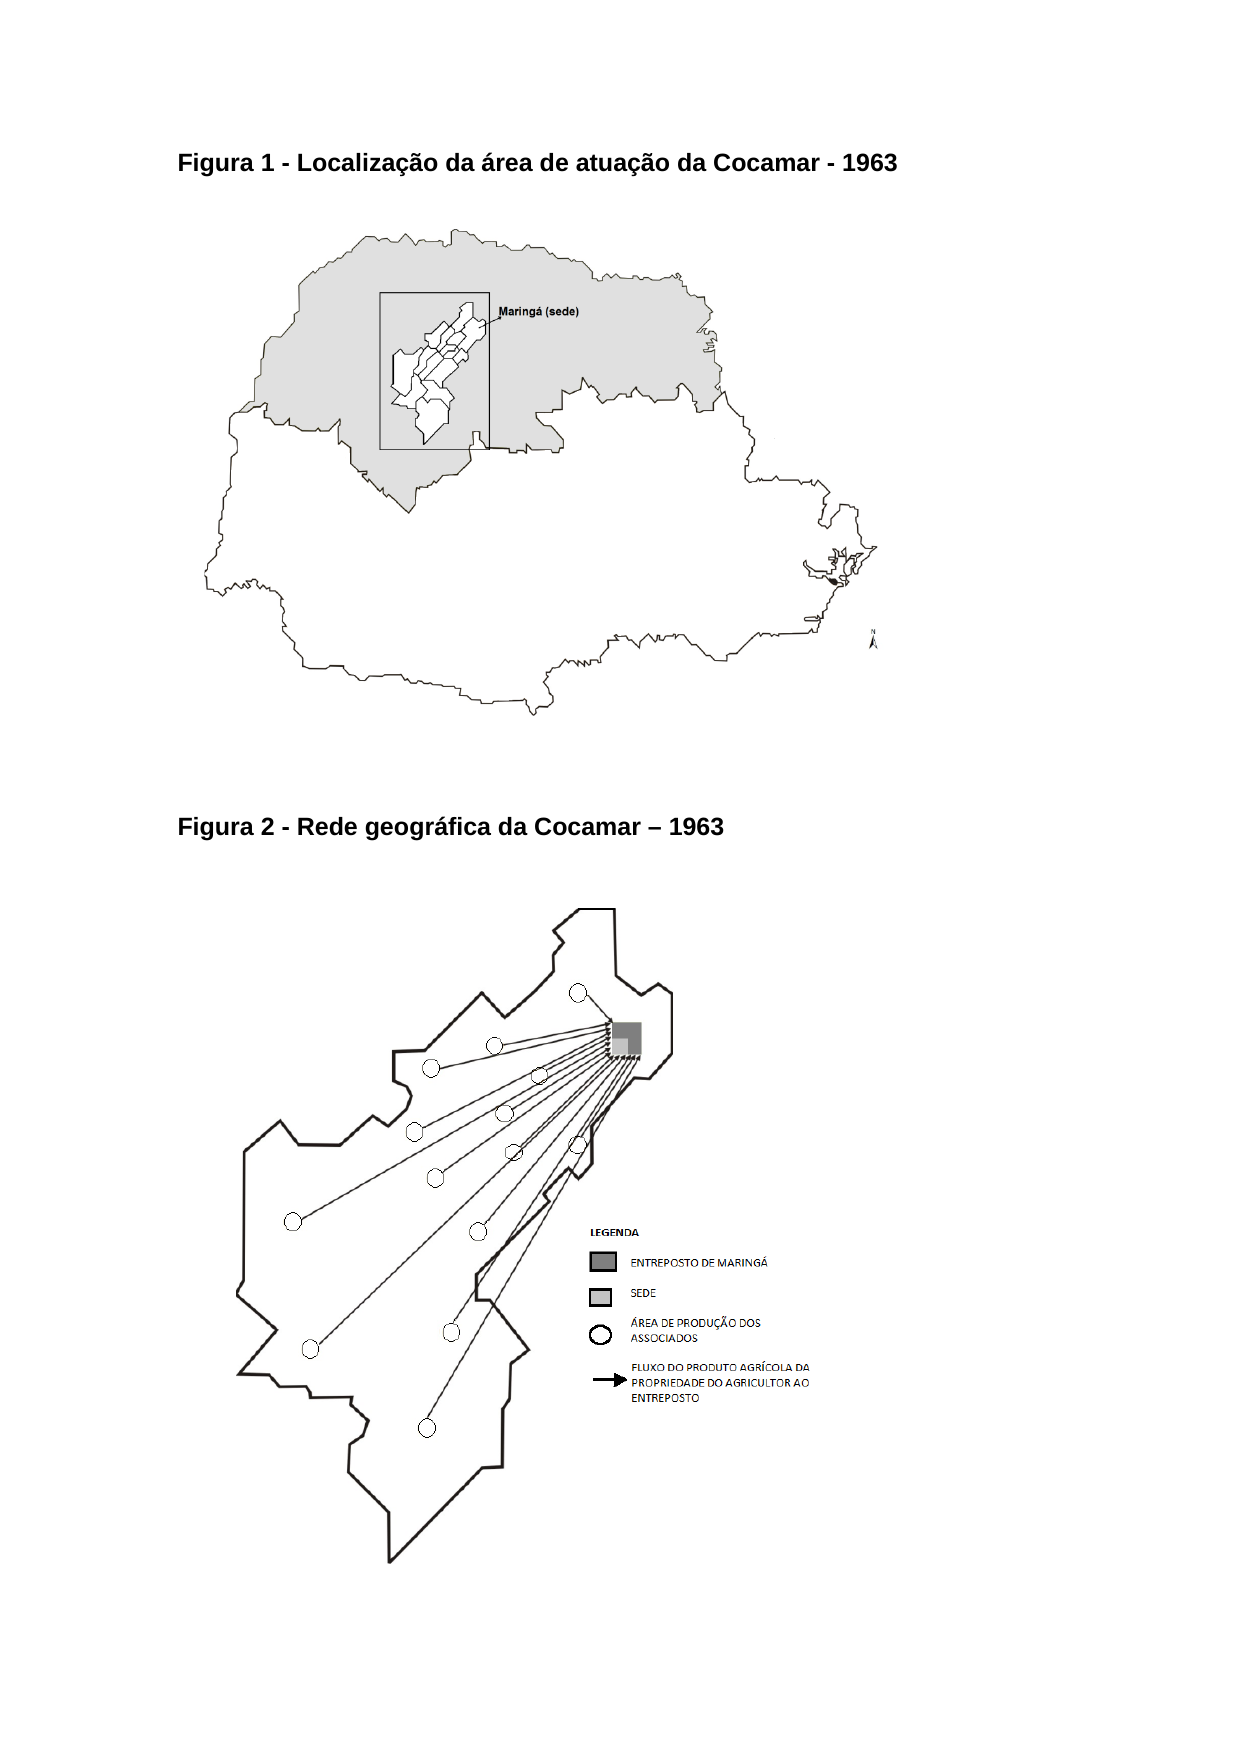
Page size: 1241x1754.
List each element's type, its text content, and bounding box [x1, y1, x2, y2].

picture [177, 201, 910, 734]
picture [177, 893, 845, 1589]
text Figura 1 - Localização da área de atuação da Cocamar - 1963 [177, 148, 1063, 176]
text Figura 2 - Rede geográfica da Cocamar – 1963 [177, 812, 1063, 841]
